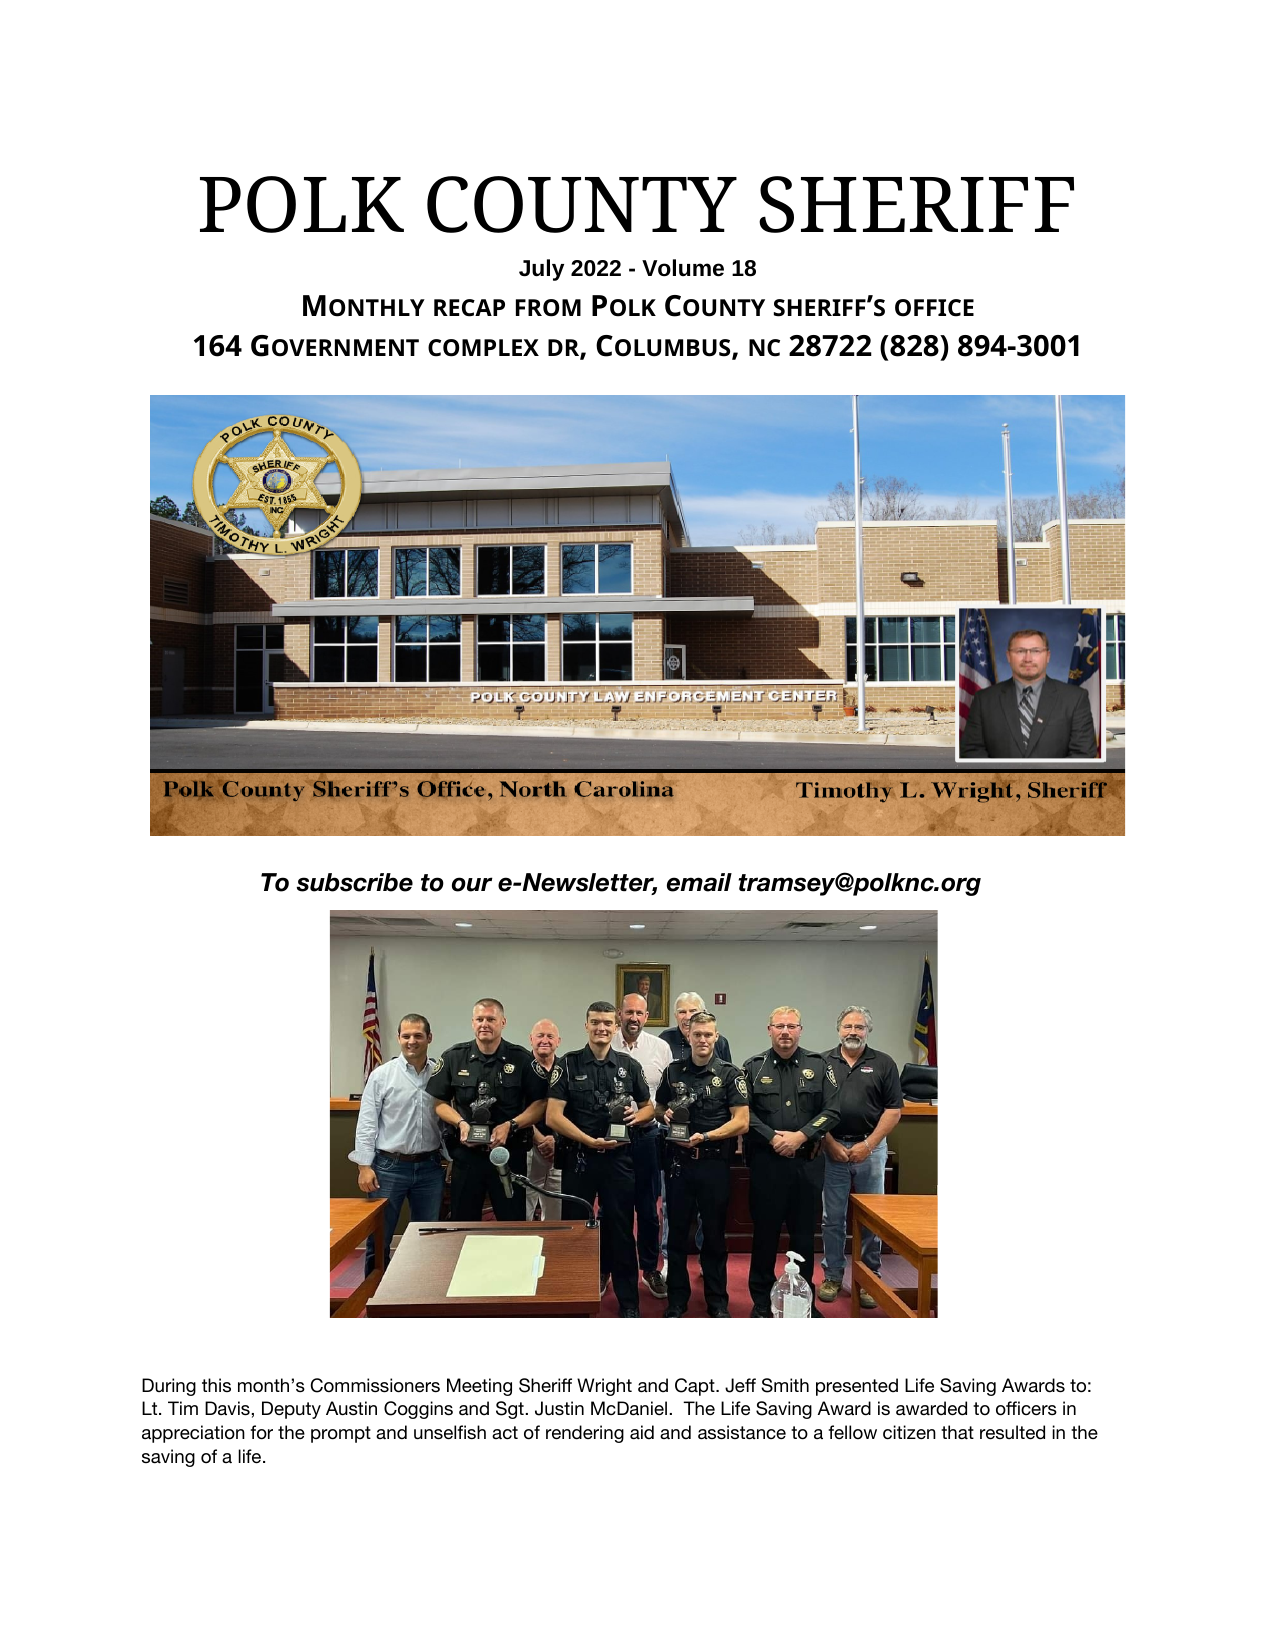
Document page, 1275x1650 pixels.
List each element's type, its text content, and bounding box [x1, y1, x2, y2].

subtitle 164 Government complex dr, Columbus, nc 28722 (828) 894-3001 [150, 325, 1125, 364]
text July 2022 - Volume 18 [150, 255, 1125, 281]
table_header [132, 900, 1135, 1328]
title POLK COUNTY SHERIFF [150, 150, 1125, 255]
table_header During this month’s Commissioners Meeting Sheriff Wright and Capt. Jeff Smith presented Life Saving Awards to: Lt. Tim Davis, Deputy Austin Coggins and Sgt. Justin McDaniel. The Life Saving Award is awarded to officers in appreciation for the prompt and unselfish act of rendering aid and assistance to a fellow citizen that resulted in the saving of a life. [132, 1364, 1135, 1479]
picture [150, 395, 1125, 836]
picture [329, 910, 938, 1318]
text To subscribe to our e-Newsletter, email tramsey@polknc.org [119, 867, 1125, 898]
subtitle Monthly recap from Polk County sheriff’s office [150, 285, 1125, 325]
